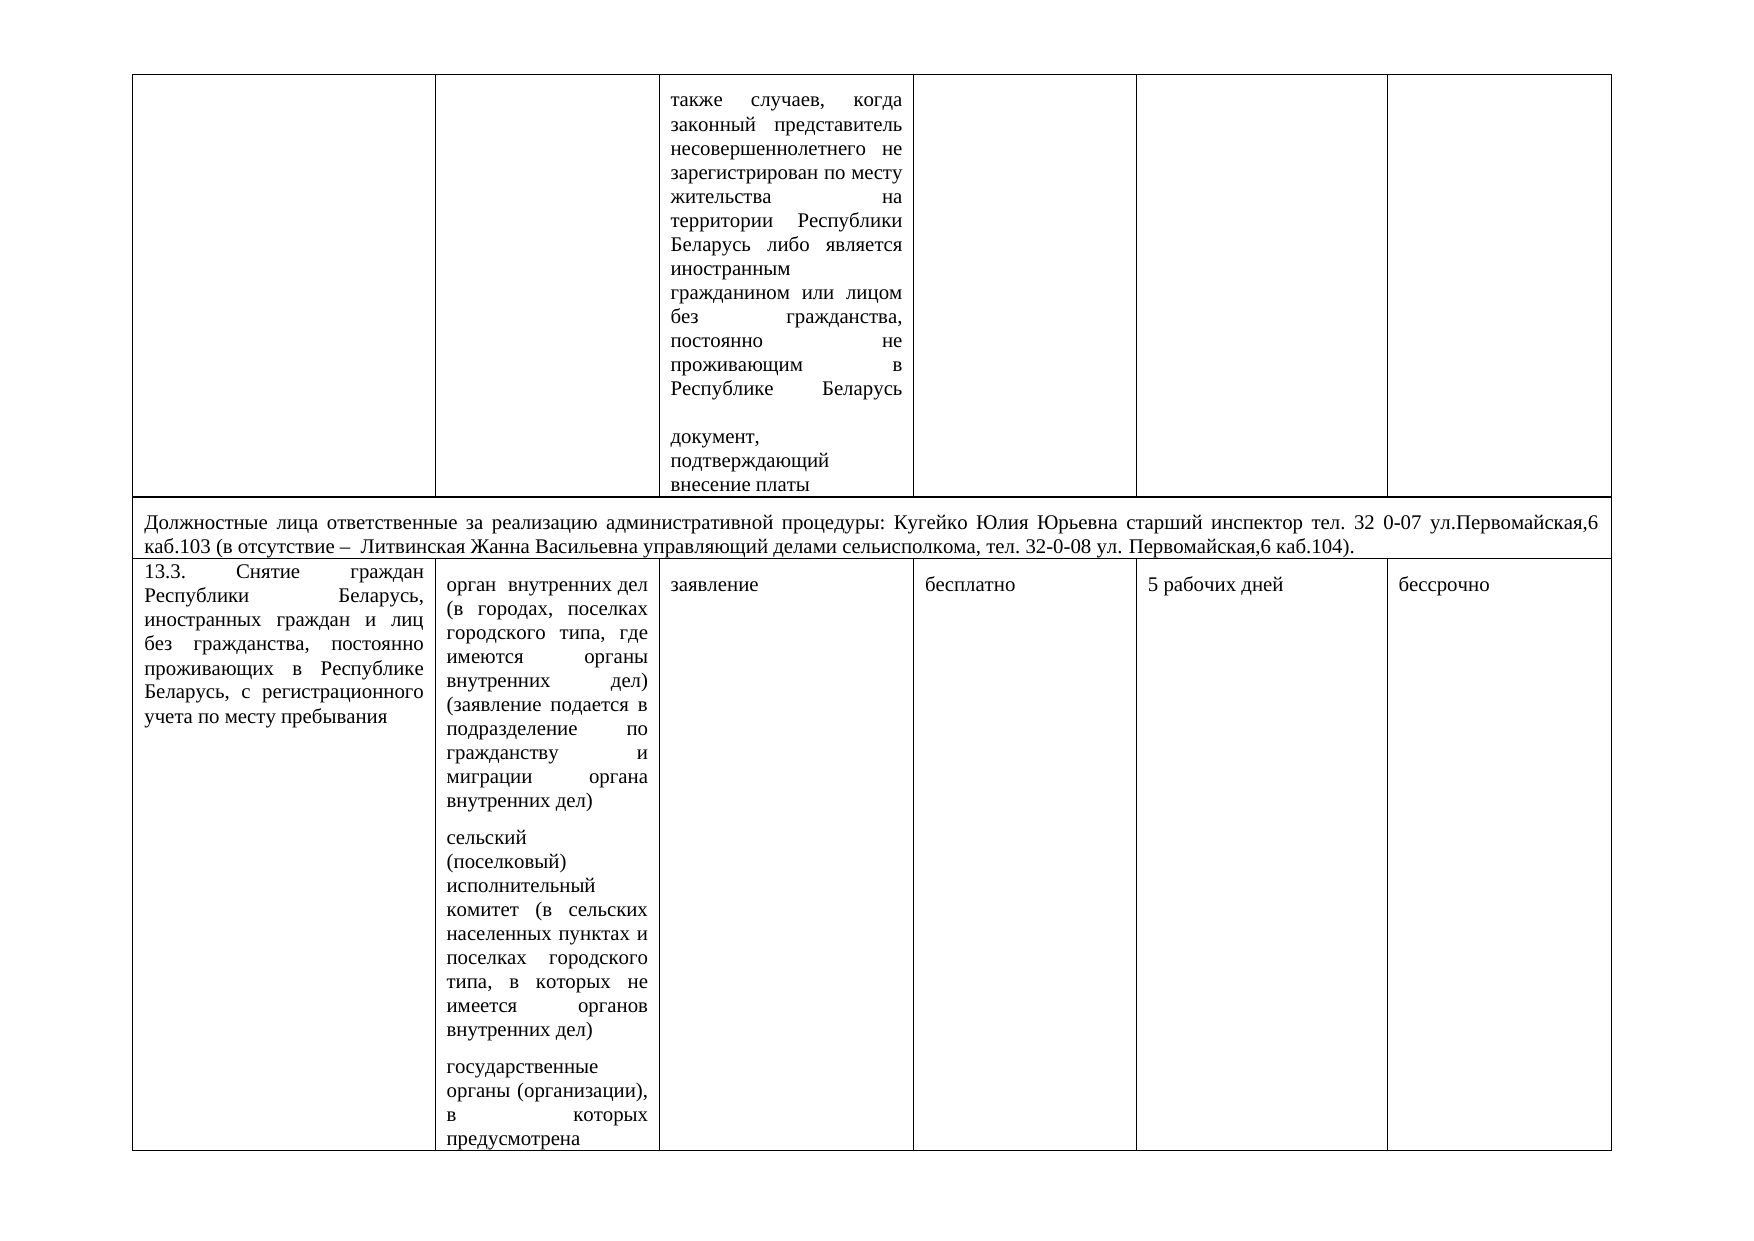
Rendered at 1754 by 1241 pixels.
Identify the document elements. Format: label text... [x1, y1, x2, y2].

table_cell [914, 75, 1136, 496]
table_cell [1388, 75, 1611, 496]
table_cell заявление [660, 559, 913, 1150]
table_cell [1137, 75, 1387, 496]
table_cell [436, 559, 659, 1150]
table_cell 5 рабочих дней [1137, 559, 1387, 1150]
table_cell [660, 75, 913, 496]
table_cell бессрочно [1388, 559, 1611, 1150]
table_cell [133, 559, 435, 1150]
table_cell бесплатно [914, 559, 1136, 1150]
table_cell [133, 75, 435, 496]
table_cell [436, 75, 659, 496]
table_cell Должностные лица ответственные за реализацию административной процедуры: Кугейко Юлия Юрьевна старший инспектор тел. 32 0-07 ул.Первомайская,6 каб.103 (в отсутствие – Литвинская Жанна Васильевна управляющий делами сельисполкома, тел. 32-0-08 ул. Первомайская,6 каб.104). [133, 498, 1611, 558]
